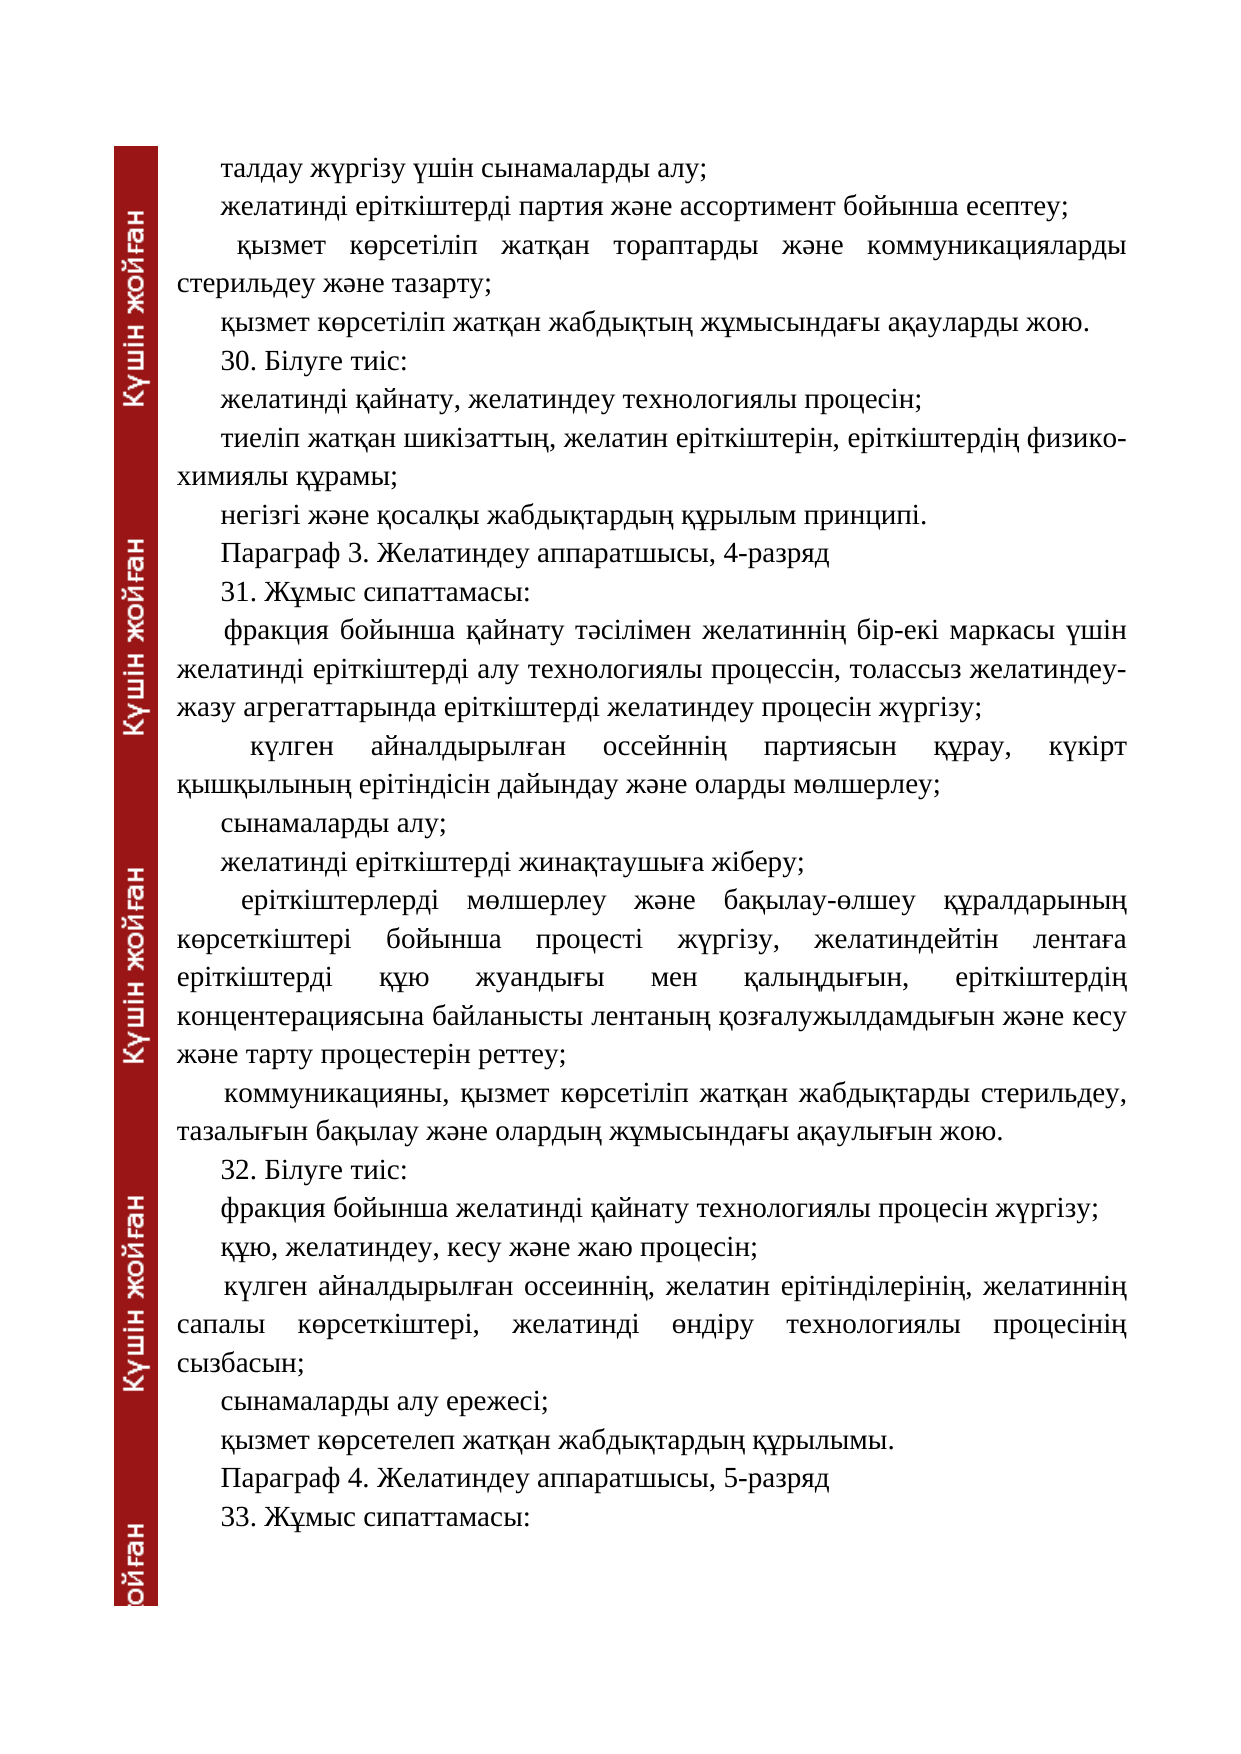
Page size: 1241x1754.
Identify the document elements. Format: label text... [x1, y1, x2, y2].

text күлген айналдырылған оссейннің партиясын құрау, күкірт қышқылының ерітіндісін дайындау және оларды мөлшерлеу; [112, 728, 1128, 800]
picture [114, 376, 158, 381]
text қызмет көрсетіліп жатқан тораптарды және коммуникацияларды стерильдеу және тазарту; [112, 227, 1128, 299]
picture [114, 1532, 158, 1606]
text 30. Білуге тиіс: [112, 343, 1128, 376]
text талдау жүргізу үшін сынамаларды алу; [112, 150, 1128, 183]
text Параграф 3. Желатиндеу аппаратшысы, 4-разряд [112, 535, 1128, 569]
picture [114, 839, 158, 844]
text құю, желатиндеу, кесу және жаю процесін; [112, 1229, 1128, 1263]
text 31. Жұмыс сипаттамасы: [112, 574, 1128, 607]
picture [114, 415, 158, 420]
text желатинді еріткіштерді жинақтаушыға жіберу; [112, 844, 1128, 877]
text сынамаларды алу ережесі; [112, 1383, 1128, 1417]
picture [114, 1455, 158, 1460]
picture [114, 222, 158, 227]
picture [114, 299, 158, 304]
picture [114, 1147, 158, 1152]
text 32. Білуге тиіс: [112, 1152, 1128, 1186]
text фракция бойынша қайнату тәсілімен желатиннің бір-екі маркасы үшін желатинді еріткіштерді алу технологиялы процессін, толассыз желатиндеу-жазу агрегаттарында еріткіштерді желатиндеу процесін жүргізу; [112, 612, 1128, 723]
text негізгі және қосалқы жабдықтардың құрылым принципі. [112, 497, 1128, 530]
text коммуникацияны, қызмет көрсетіліп жатқан жабдықтарды стерильдеу, тазалығын бақылау және олардың жұмысындағы ақаулығын жою. [112, 1075, 1128, 1147]
picture [114, 1378, 158, 1383]
text тиеліп жатқан шикізаттың, желатин еріткіштерін, еріткіштердің физико-химиялы құрамы; [112, 420, 1128, 492]
text күлген айналдырылған оссеиннің, желатин ерітінділерінің, желатиннің сапалы көрсеткіштері, желатинді өндіру технологиялы процесінің сызбасын; [112, 1268, 1128, 1378]
picture [114, 492, 158, 497]
picture [114, 183, 158, 188]
text Параграф 4. Желатиндеу аппаратшысы, 5-разряд [112, 1460, 1128, 1494]
picture [114, 723, 158, 728]
text қызмет көрсетелеп жатқан жабдықтардың құрылымы. [112, 1422, 1128, 1455]
picture [114, 1417, 158, 1422]
picture [114, 1224, 158, 1229]
picture [114, 569, 158, 574]
text фракция бойынша желатинді қайнату технологиялы процесін жүргізу; [112, 1191, 1128, 1224]
text желатинді қайнату, желатиндеу технологиялы процесін; [112, 381, 1128, 415]
picture [114, 146, 158, 150]
text желатинді еріткіштерді партия және ассортимент бойынша есептеу; [112, 188, 1128, 222]
picture [114, 1186, 158, 1191]
picture [114, 1070, 158, 1075]
picture [114, 607, 158, 612]
text 33. Жұмыс сипаттамасы: [112, 1499, 1128, 1532]
text еріткіштерлерді мөлшерлеу және бақылау-өлшеу құралдарының көрсеткіштері бойынша процесті жүргізу, желатиндейтін лентаға еріткіштерді құю жуандығы мен қалыңдығын, еріткіштердің концентерациясына байланысты лентаның қозғалужылдамдығын және кесу және тарту процестерін реттеу; [112, 882, 1128, 1070]
text сынамаларды алу; [112, 805, 1128, 839]
picture [114, 1263, 158, 1268]
picture [114, 1494, 158, 1499]
picture [114, 800, 158, 805]
text қызмет көрсетіліп жатқан жабдықтың жұмысындағы ақауларды жою. [112, 304, 1128, 338]
picture [114, 530, 158, 535]
picture [114, 338, 158, 343]
picture [114, 877, 158, 882]
